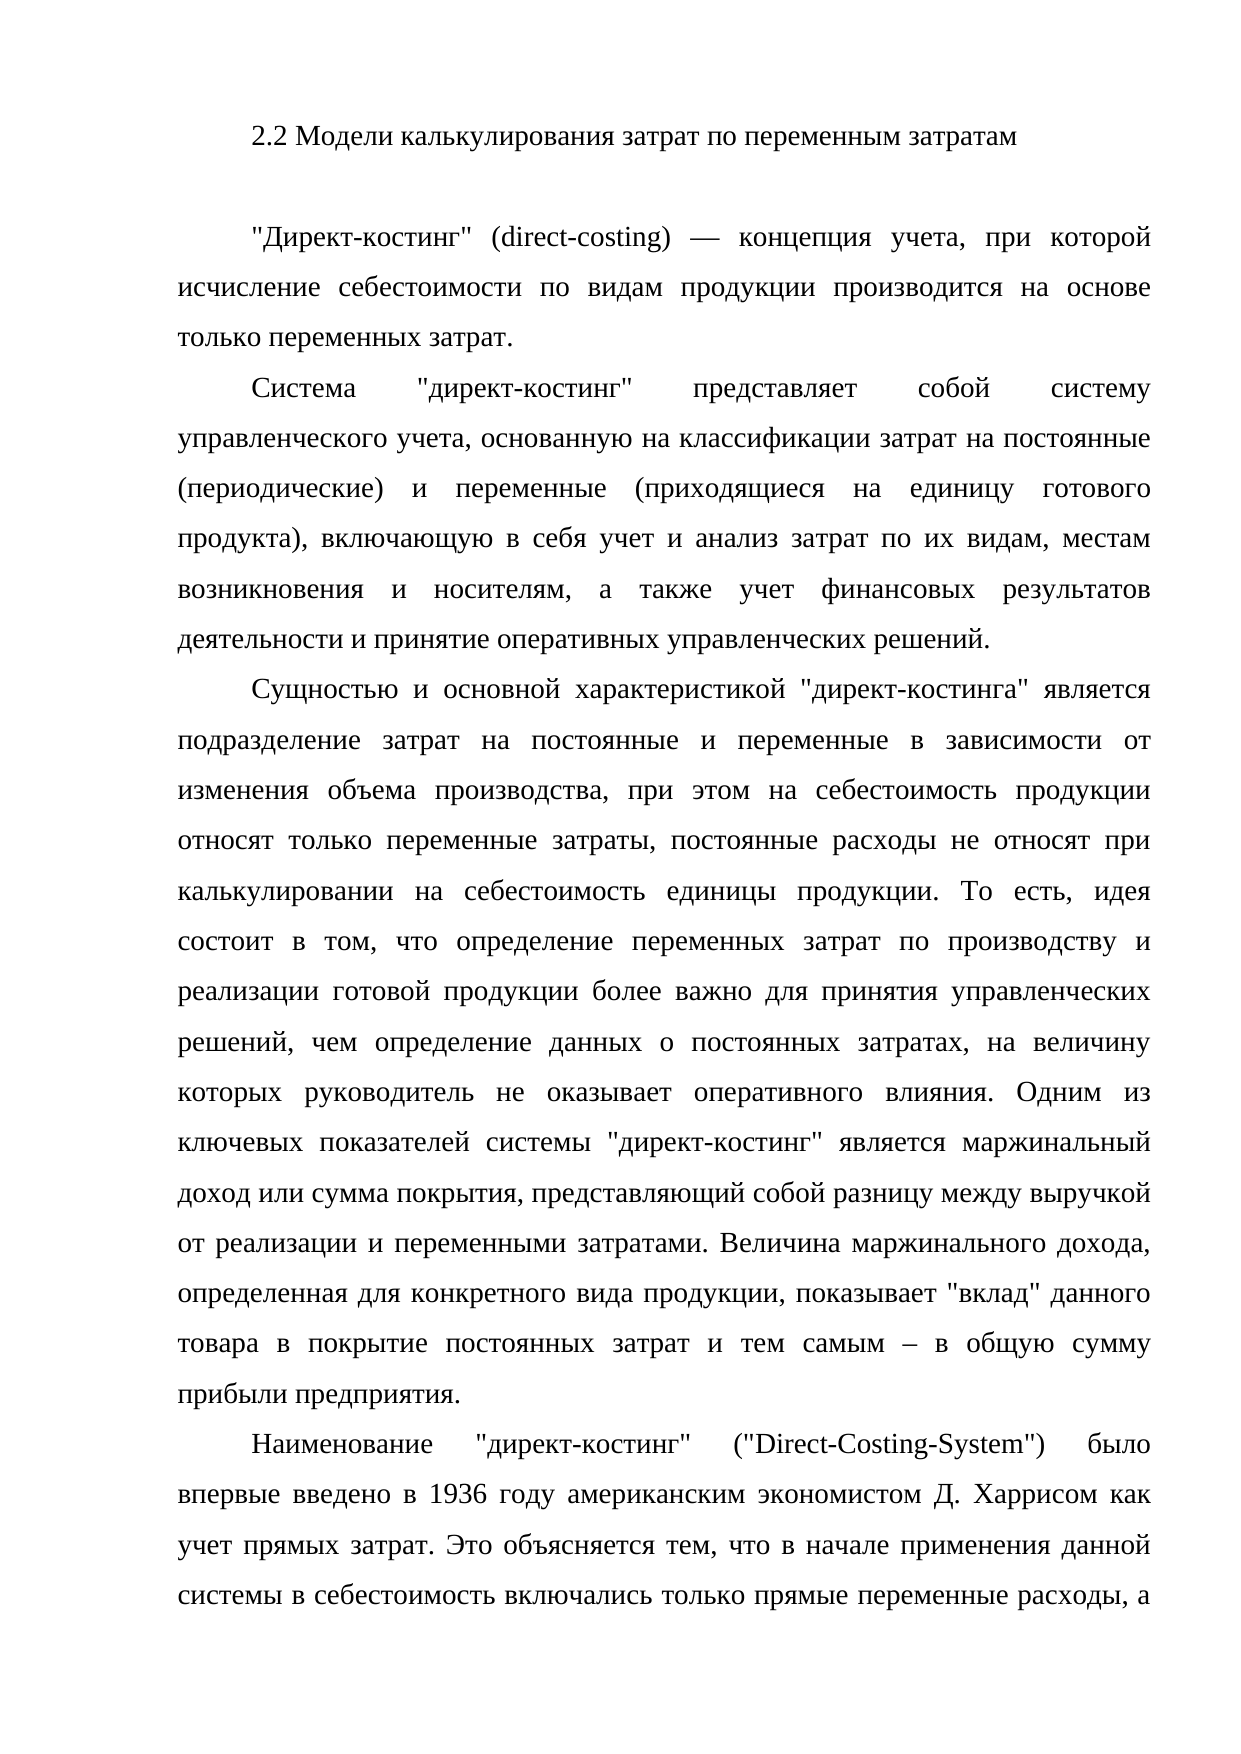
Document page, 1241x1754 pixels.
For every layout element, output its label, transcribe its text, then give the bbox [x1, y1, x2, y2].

text Сущностью и основной характеристикой "директ-костинга" является подразделение затрат на постоянные и переменные в зависимости от изменения объема производства, при этом на себестоимость продукции относят только переменные затраты, постоянные расходы не относят при калькулировании на себестоимость единицы продукции. То есть, идея состоит в том, что определение переменных затрат по производству и реализации готовой продукции более важно для принятия управленческих решений, чем определение данных о постоянных затратах, на величину которых руководитель не оказывает оперативного влияния. Одним из ключевых показателей системы "директ-костинг" является маржинальный доход или сумма покрытия, представляющий собой разницу между выручкой от реализации и переменными затратами. Величина маржинального дохода, определенная для конкретного вида продукции, показывает "вклад" данного товара в покрытие постоянных затрат и тем самым – в общую сумму прибыли предприятия. [177, 672, 1152, 1409]
text 2.2 Модели калькулирования затрат по переменным затратам [177, 118, 1152, 152]
text Система "директ-костинг" представляет собой систему управленческого учета, основанную на классификации затрат на постоянные (периодические) и переменные (приходящиеся на единицу готового продукта), включающую в себя учет и анализ затрат по их видам, местам возникновения и носителям, а также учет финансовых результатов деятельности и принятие оперативных управленческих решений. [177, 370, 1152, 655]
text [177, 1426, 1152, 1611]
text "Директ-костинг" (direct-costing) — концепция учета, при которой исчисление себестоимости по видам продукции производится на основе только переменных затрат. [177, 219, 1152, 353]
